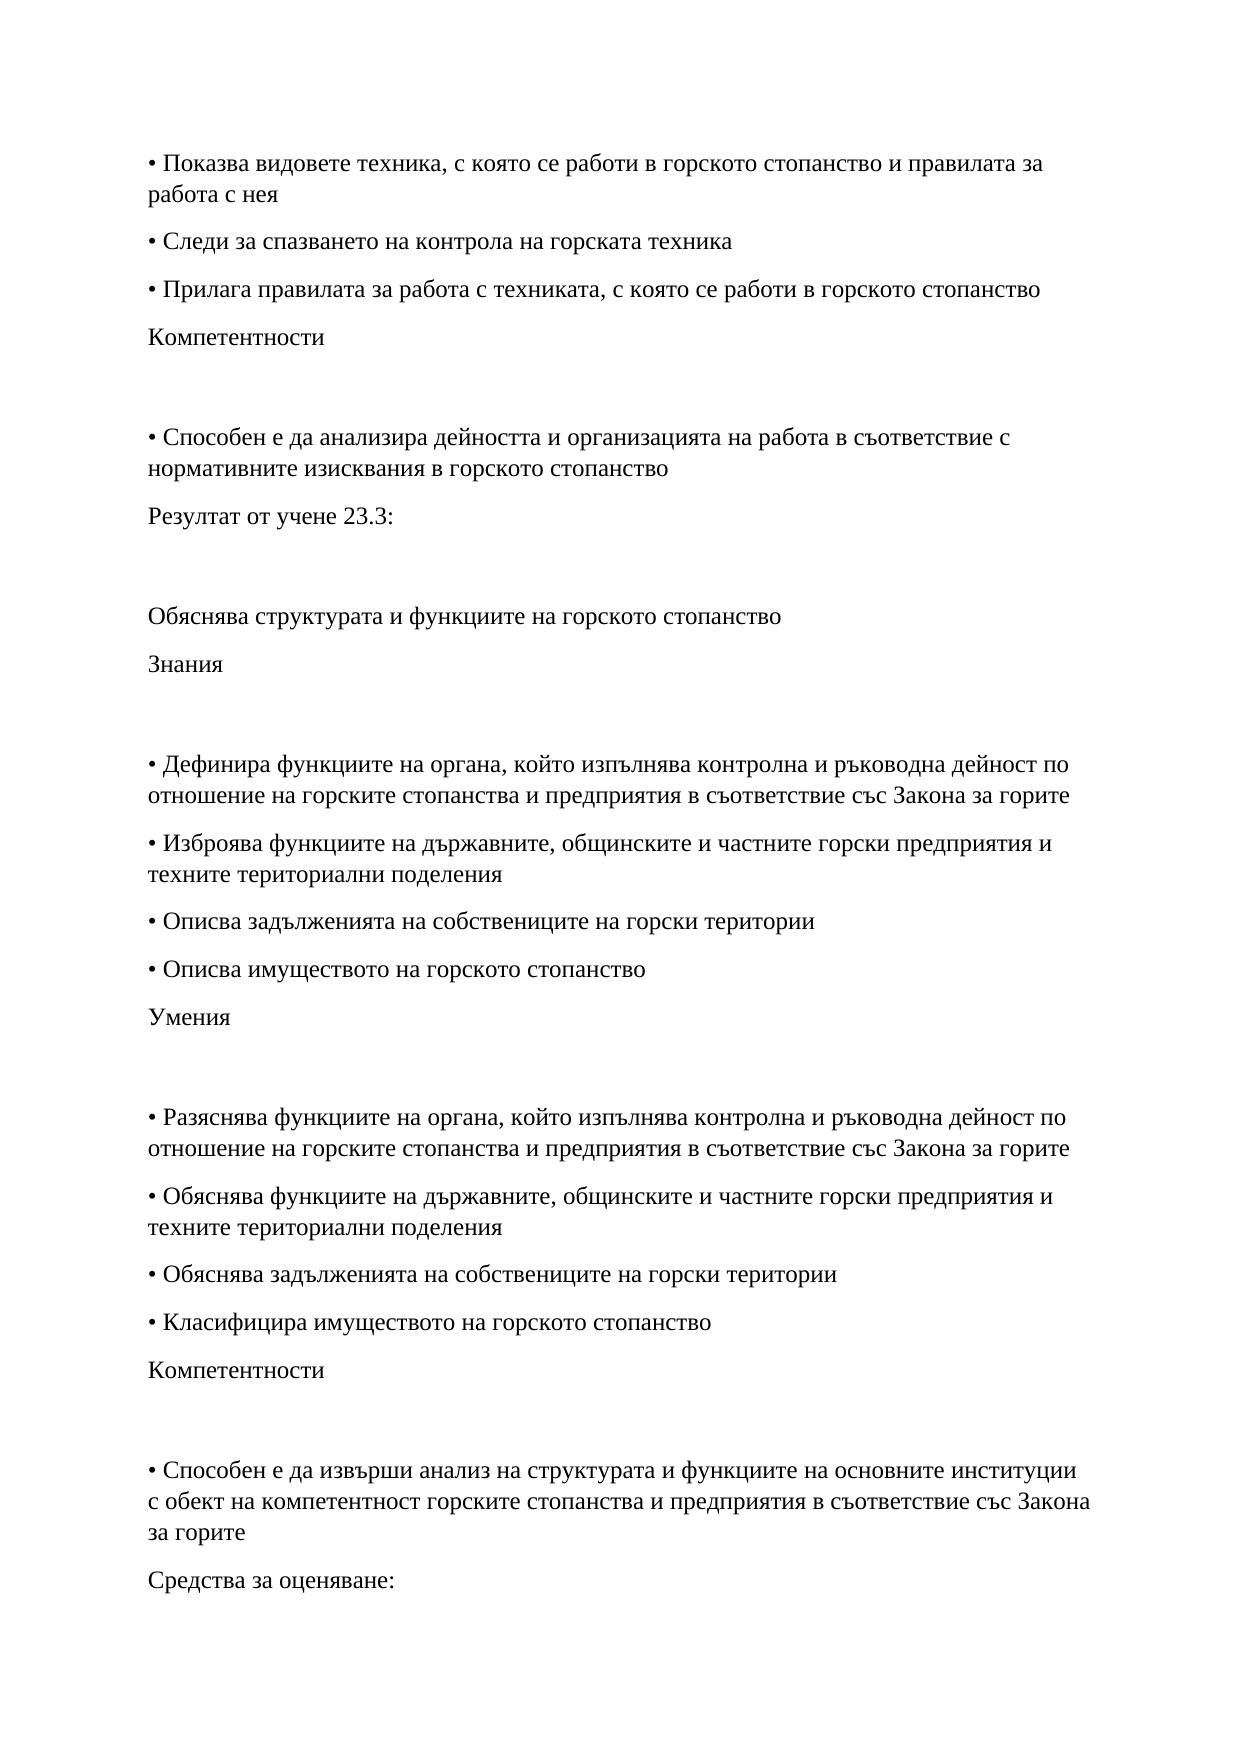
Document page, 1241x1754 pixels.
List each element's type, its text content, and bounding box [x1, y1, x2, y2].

text Умения [148, 1002, 1093, 1031]
text Резултат от учене 23.3: [148, 501, 1093, 529]
text • Класифицира имуществото на горското стопанство [148, 1307, 1093, 1336]
text • Показва видовете техника, с която се работи в горското стопанство и правилата за работа с нея [148, 148, 1093, 207]
text Знания [148, 649, 1093, 677]
text • Описва задълженията на собствениците на горски територии [148, 906, 1093, 935]
text • Изброява функциите на държавните, общинските и частните горски предприятия и техните териториални поделения [148, 828, 1093, 887]
text • Прилага правилата за работа с техниката, с която се работи в горското стопанство [148, 274, 1093, 303]
text Компетентности [148, 1355, 1093, 1384]
text • Следи за спазването на контрола на горската техника [148, 226, 1093, 255]
text • Разяснява функциите на органа, който изпълнява контролна и ръководна дейност по отношение на горските стопанства и предприятия в съответствие със Закона за горите [148, 1102, 1093, 1162]
text Средства за оценяване: [148, 1565, 1093, 1594]
text Компетентности [148, 322, 1093, 351]
text • Обяснява задълженията на собствениците на горски територии [148, 1259, 1093, 1288]
text • Способен е да извърши анализ на структурата и функциите на основните институции с обект на компетентност горските стопанства и предприятия в съответствие със Закона за горите [148, 1455, 1093, 1546]
text • Дефинира функциите на органа, който изпълнява контролна и ръководна дейност по отношение на горските стопанства и предприятия в съответствие със Закона за горите [148, 749, 1093, 809]
text • Способен е да анализира дейността и организацията на работа в съответствие с нормативните изисквания в горското стопанство [148, 422, 1093, 482]
text Обяснява структурата и функциите на горското стопанство [148, 601, 1093, 630]
text • Обяснява функциите на държавните, общинските и частните горски предприятия и техните териториални поделения [148, 1181, 1093, 1241]
text • Описва имуществото на горското стопанство [148, 954, 1093, 983]
